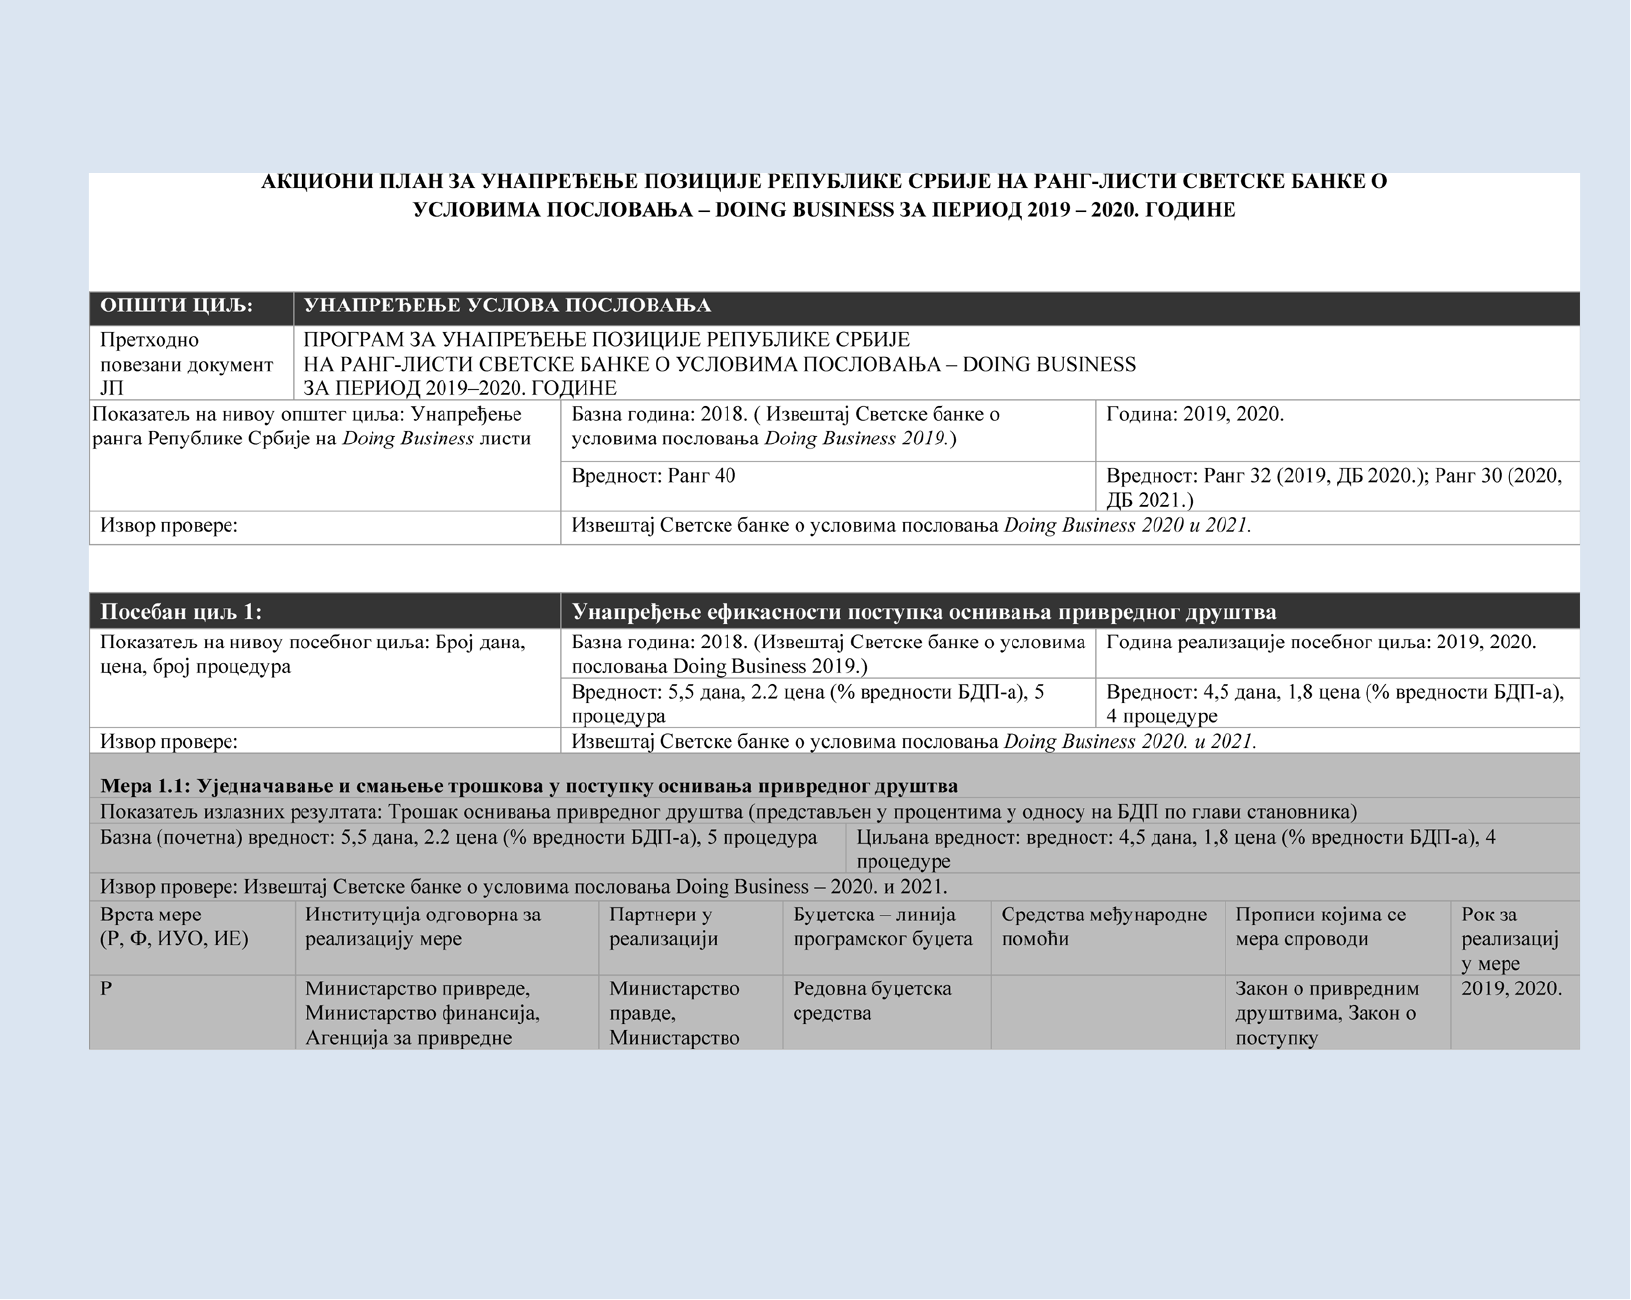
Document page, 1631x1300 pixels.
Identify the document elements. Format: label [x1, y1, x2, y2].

picture [88, 173, 1580, 1050]
